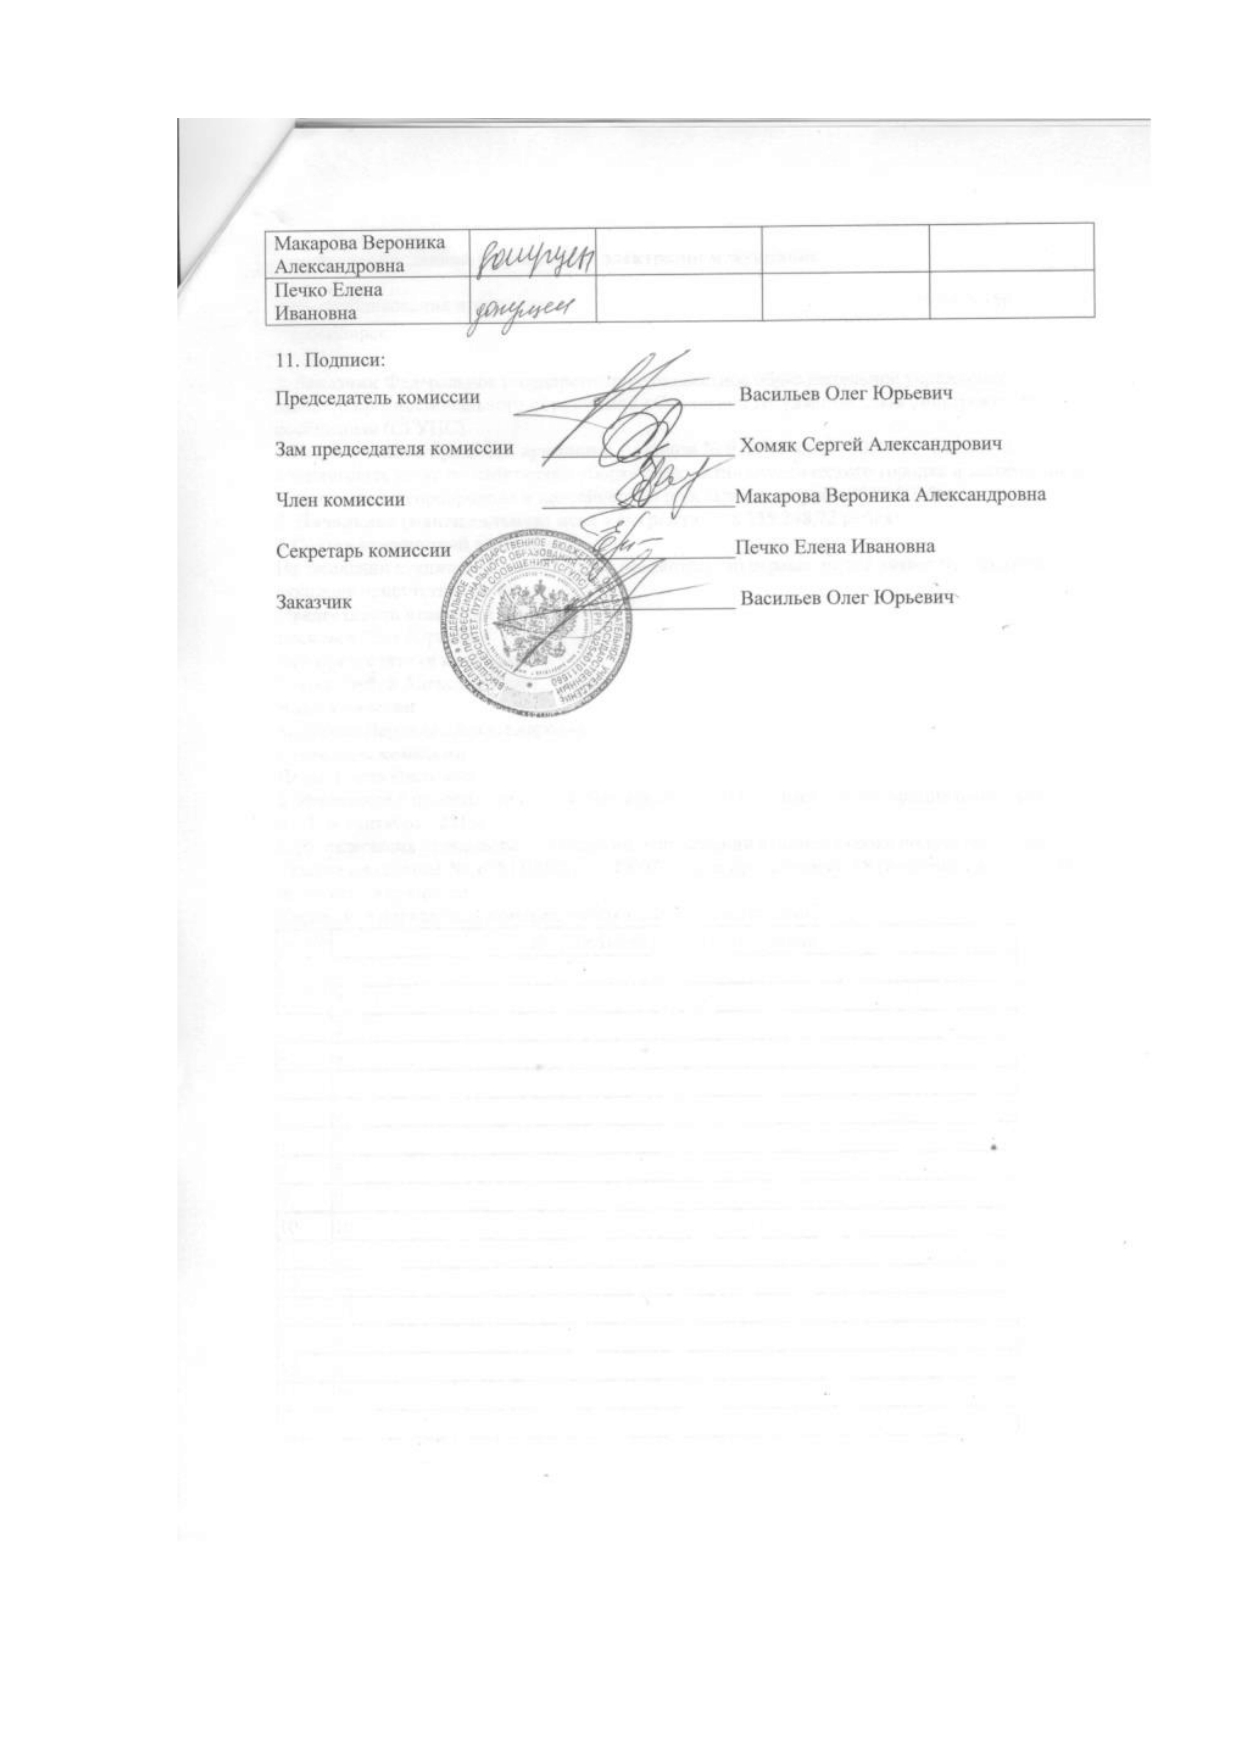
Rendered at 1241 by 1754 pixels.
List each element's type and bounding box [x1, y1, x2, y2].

picture [177, 118, 1152, 1544]
